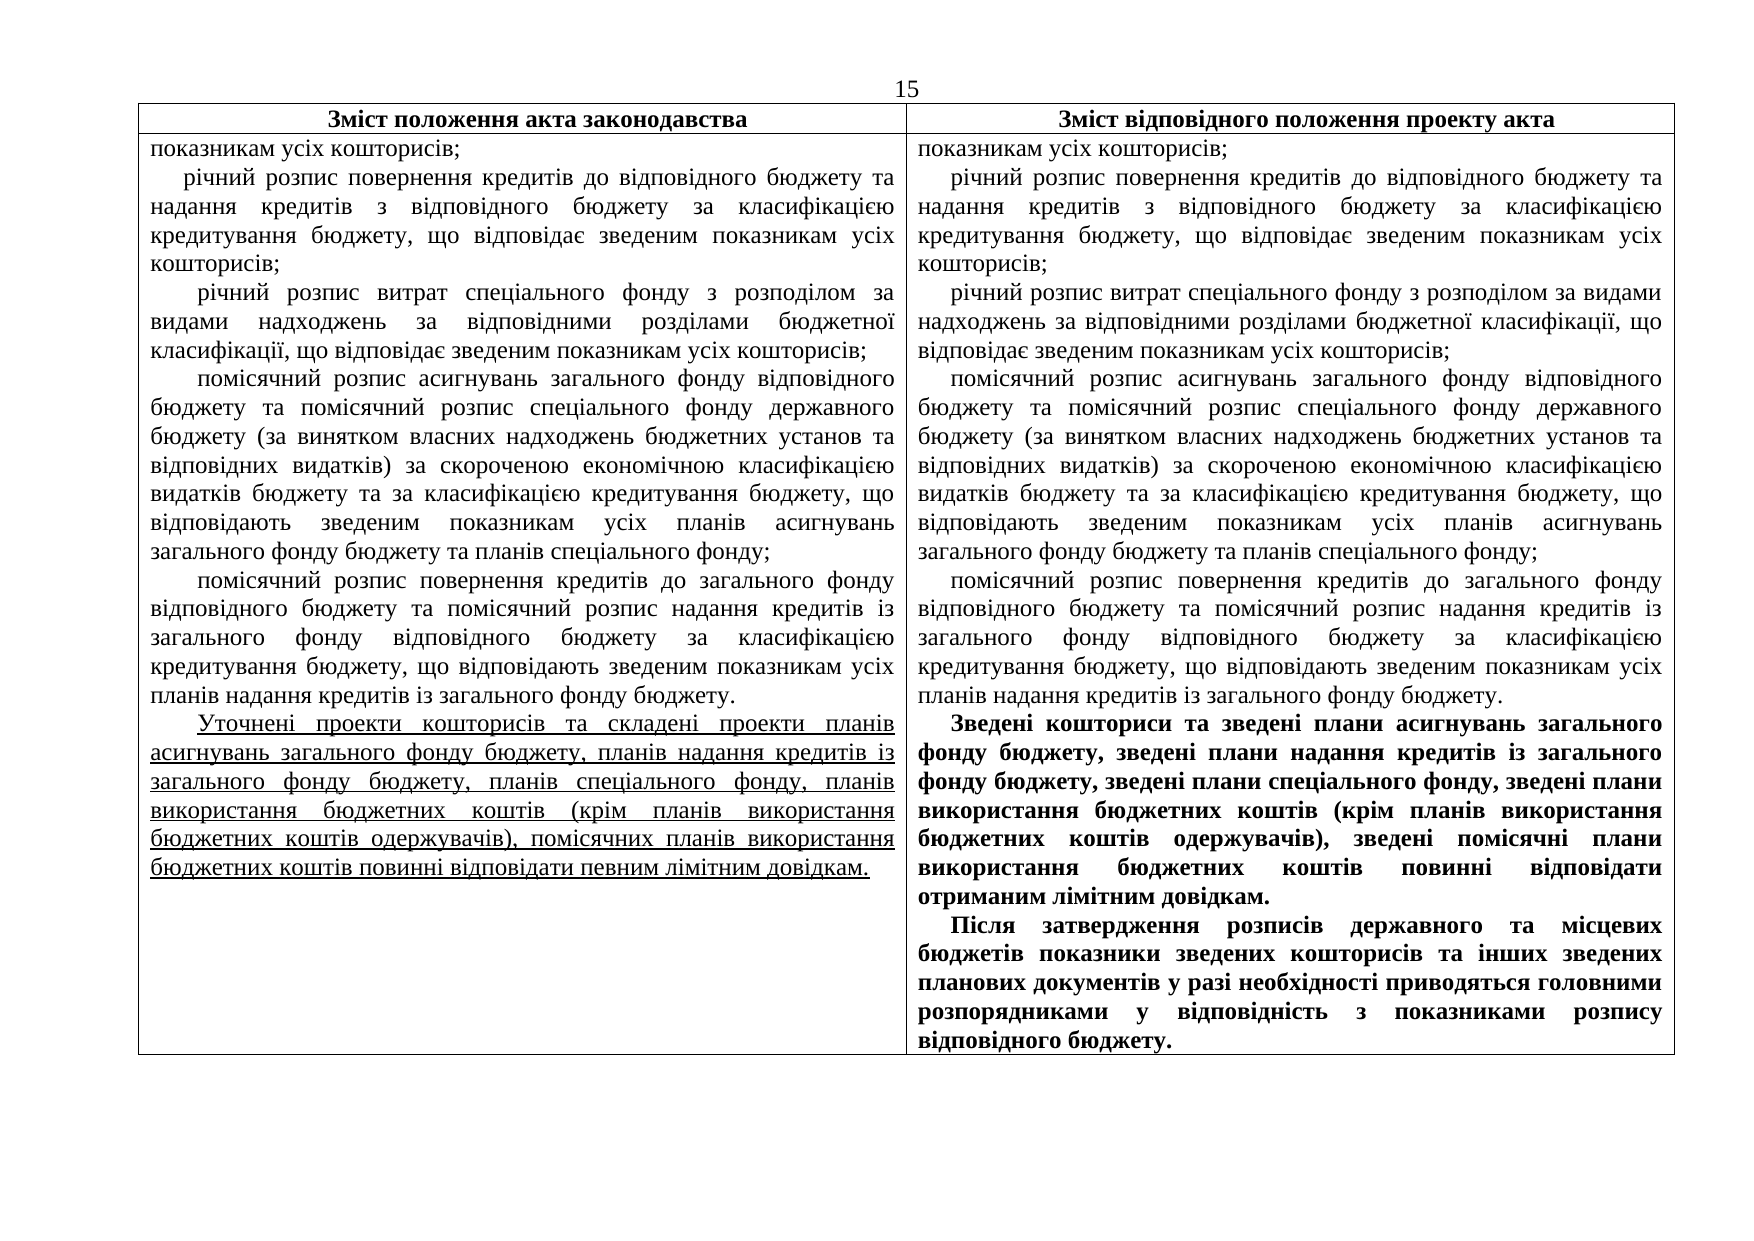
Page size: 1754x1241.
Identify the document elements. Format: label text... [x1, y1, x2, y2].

table_header Зміст положення акта законодавства [139, 104, 906, 132]
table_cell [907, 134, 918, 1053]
table_header Зміст відповідного положення проекту акта [907, 104, 1674, 132]
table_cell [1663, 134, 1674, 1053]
